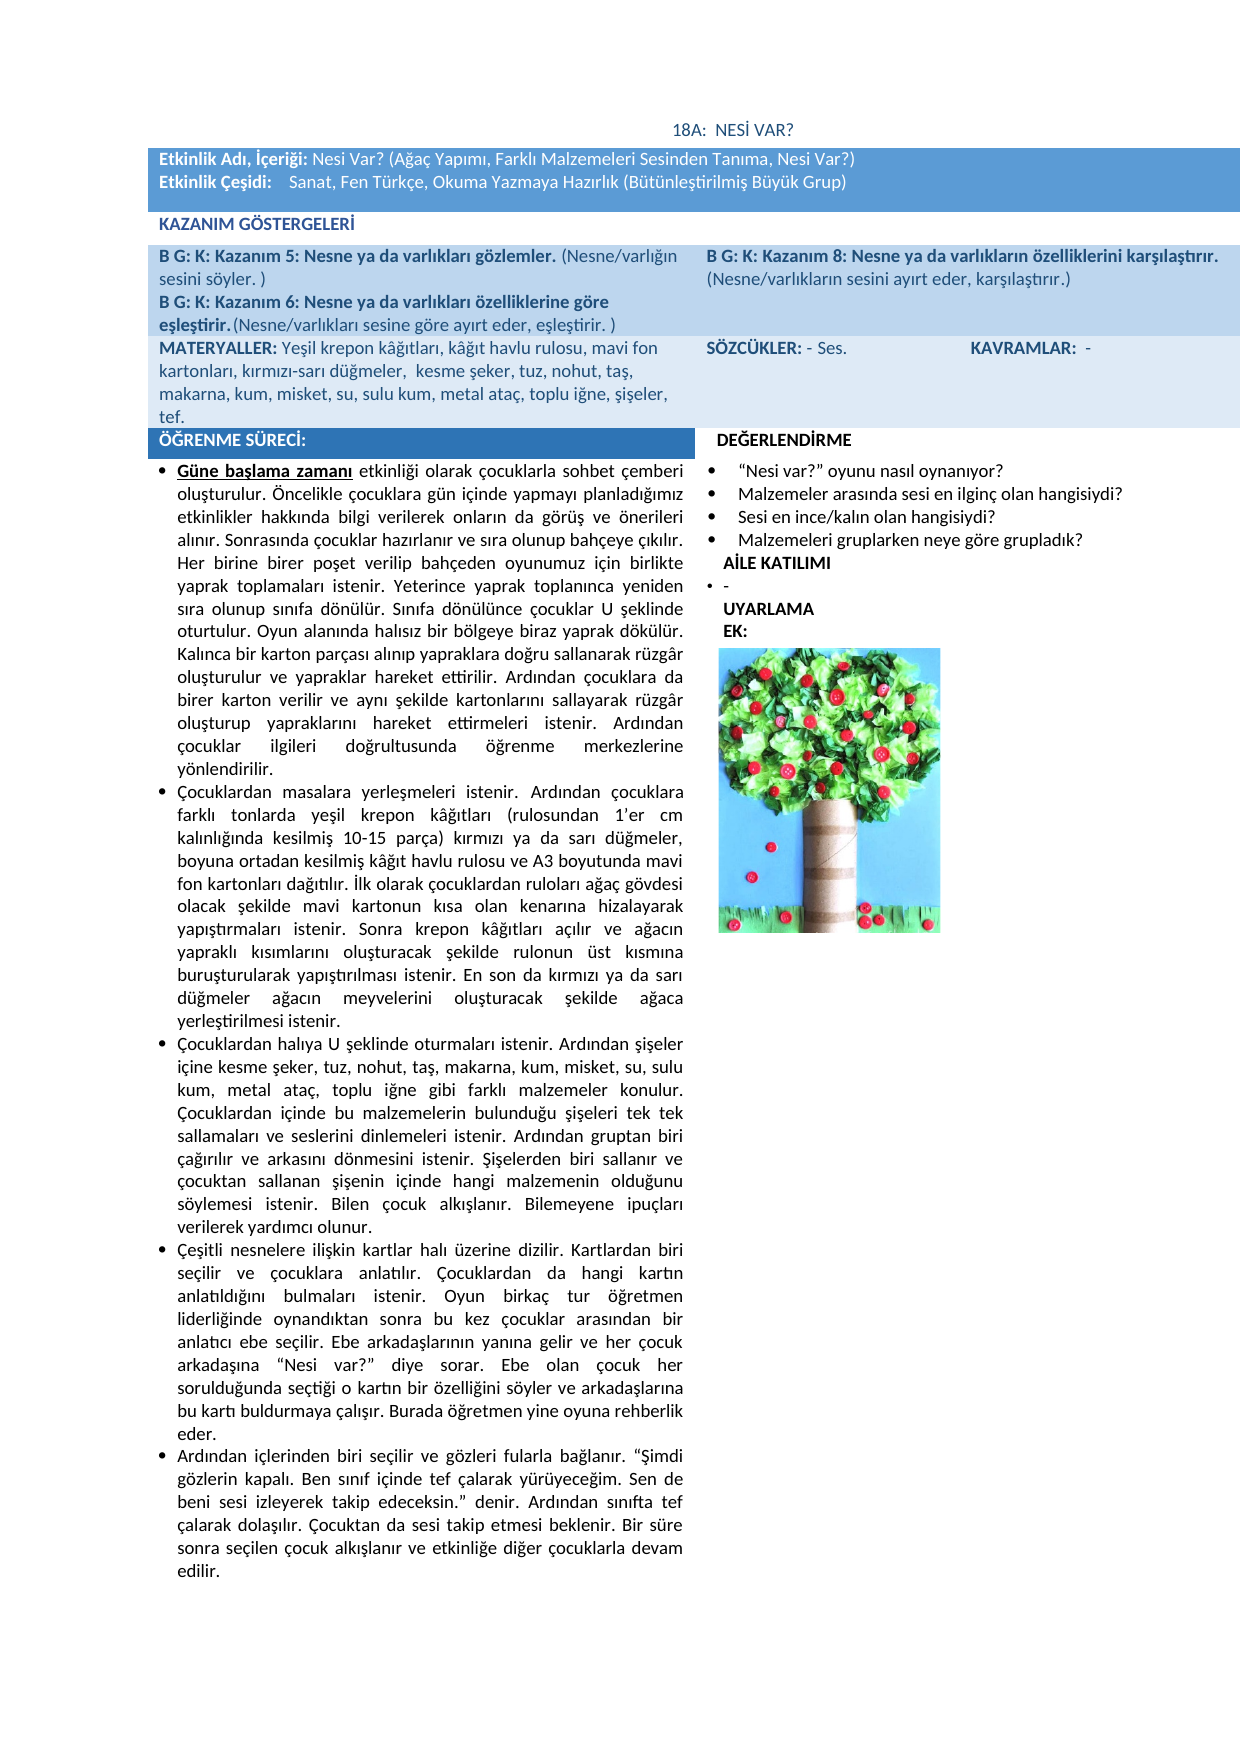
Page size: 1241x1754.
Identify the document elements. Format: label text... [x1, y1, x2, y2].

table_cell SÖZCÜKLER: - Ses. [695, 336, 959, 428]
table_cell Etkinlik Adı, İçeriği: Nesi Var? (Ağaç Yapımı, Farklı Malzemeleri Sesinden Tanıma, Nesi Var?) Etkinlik Çeşidi: Sanat, Fen Türkçe, Okuma Yazmaya Hazırlık (Bütünleştirilmiş Büyük Grup) [148, 148, 1240, 212]
table_cell KAZANIM GÖSTERGELERİ [148, 212, 1240, 244]
table_cell B G: K: Kazanım 8: Nesne ya da varlıkların özelliklerini karşılaştırır. (Nesne/varlıkların sesini ayırt eder, karşılaştırır.) [695, 245, 1240, 336]
picture [718, 648, 941, 933]
table_cell B G: K: Kazanım 5: Nesne ya da varlıkları gözlemler. (Nesne/varlığın sesini söyler. ) B G: K: Kazanım 6: Nesne ya da varlıkları özelliklerine göre eşleştirir. (Nesne/varlıkları sesine göre ayırt eder, eşleştirir. ) [148, 245, 695, 336]
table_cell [695, 459, 1240, 1605]
table_cell KAVRAMLAR: - [959, 336, 1240, 428]
table_header 18A: NESİ VAR? [148, 118, 1240, 148]
table_cell DEĞERLENDİRME [695, 428, 1240, 459]
table_cell MATERYALLER: Yeşil krepon kâğıtları, kâğıt havlu rulosu, mavi fon kartonları, kırmızı-sarı düğmeler, kesme şeker, tuz, nohut, taş, makarna, kum, misket, su, sulu kum, metal ataç, toplu iğne, şişeler, tef. [148, 336, 695, 428]
table_cell ÖĞRENME SÜRECİ: [148, 428, 695, 459]
